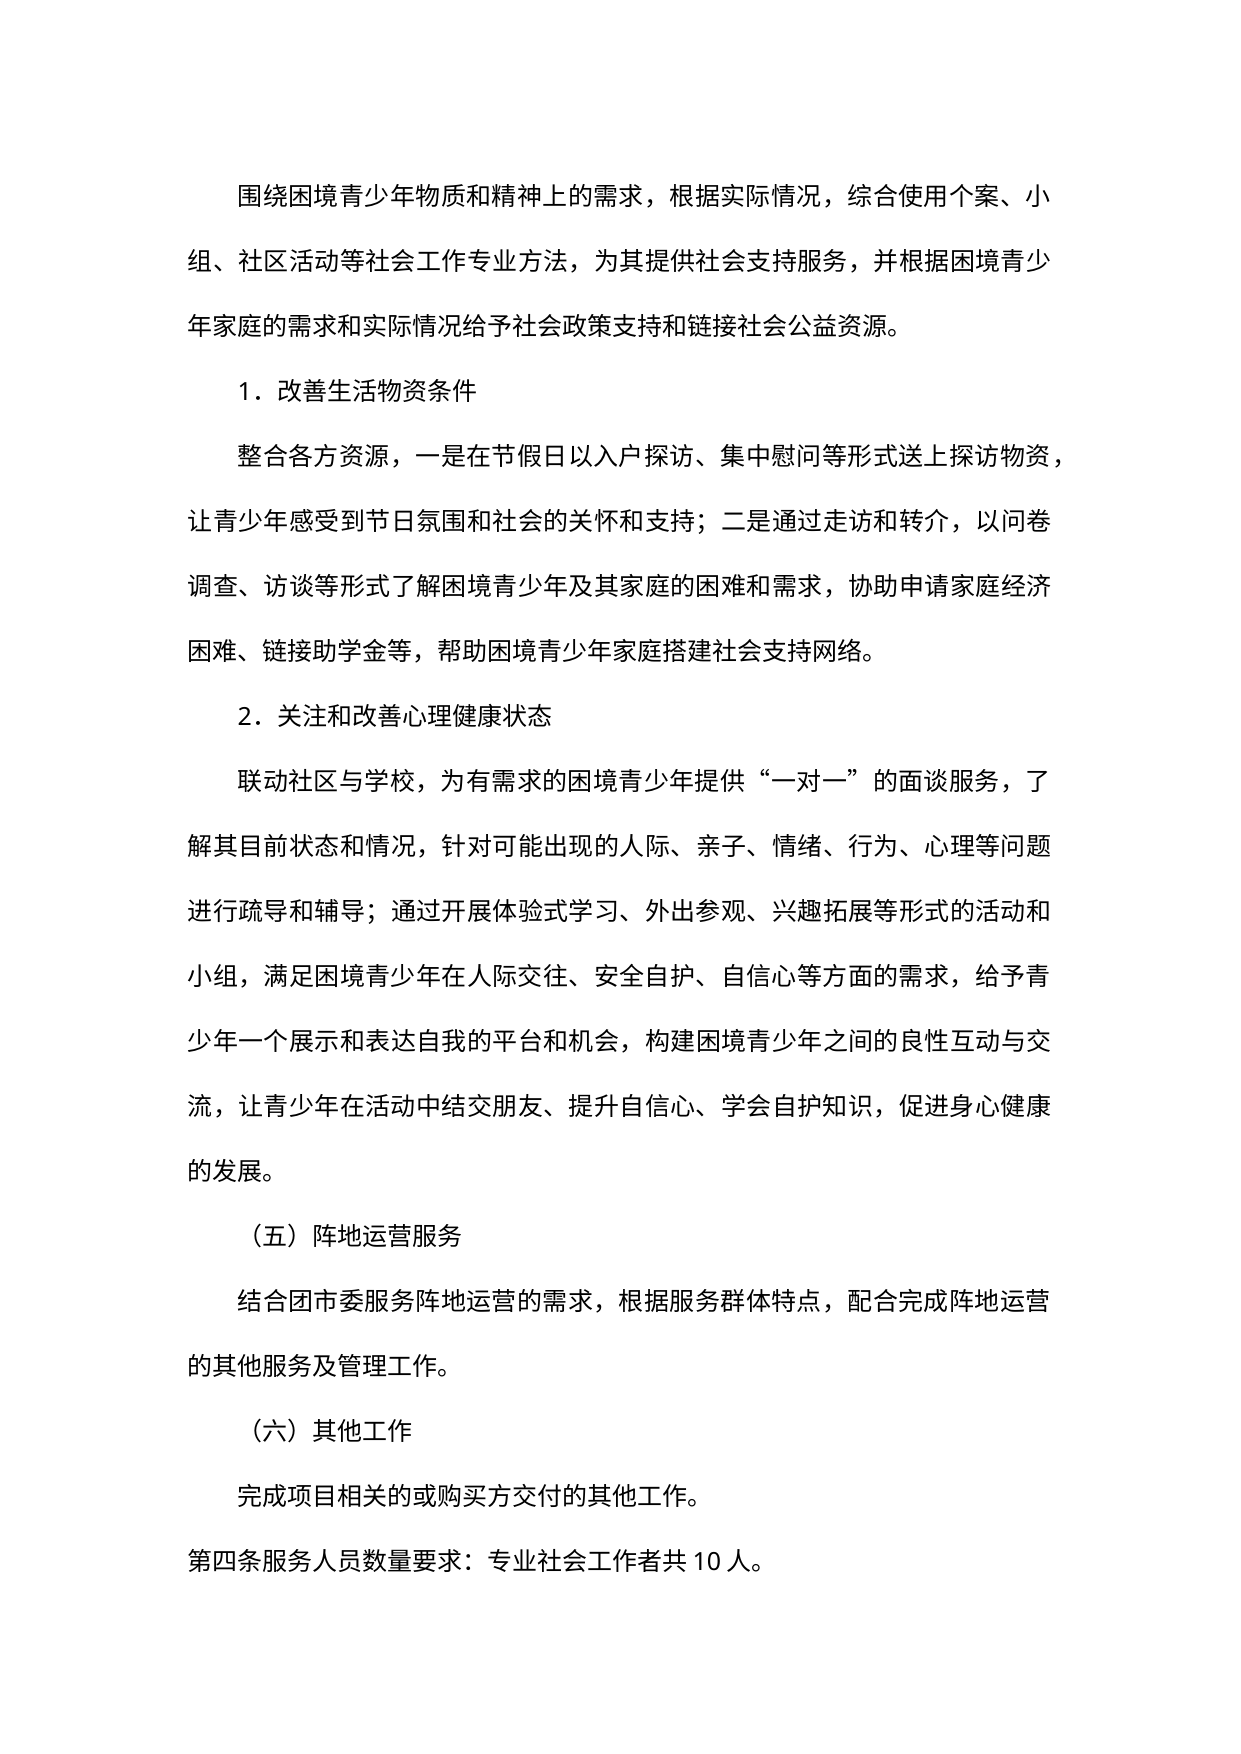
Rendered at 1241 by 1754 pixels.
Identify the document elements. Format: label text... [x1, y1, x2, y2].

text （五）阵地运营服务 [187, 1202, 1053, 1267]
text 联动社区与学校，为有需求的困境青少年提供“一对一”的面谈服务，了解其目前状态和情况，针对可能出现的人际、亲子、情绪、行为、心理等问题进行疏导和辅导；通过开展体验式学习、外出参观、兴趣拓展等形式的活动和小组，满足困境青少年在人际交往、安全自护、自信心等方面的需求，给予青少年一个展示和表达自我的平台和机会，构建困境青少年之间的良性互动与交流，让青少年在活动中结交朋友、提升自信心、学会自护知识，促进身心健康的发展。 [187, 747, 1053, 1202]
text 完成项目相关的或购买方交付的其他工作。 [187, 1462, 1053, 1527]
text 第四条服务人员数量要求：专业社会工作者共10人。 [187, 1527, 1053, 1592]
text （六）其他工作 [187, 1397, 1053, 1462]
text 结合团市委服务阵地运营的需求，根据服务群体特点，配合完成阵地运营的其他服务及管理工作。 [187, 1267, 1053, 1397]
text 围绕困境青少年物质和精神上的需求，根据实际情况，综合使用个案、小组、社区活动等社会工作专业方法，为其提供社会支持服务，并根据困境青少年家庭的需求和实际情况给予社会政策支持和链接社会公益资源。 [187, 162, 1053, 357]
text 2．关注和改善心理健康状态 [187, 682, 1053, 747]
text 1．改善生活物资条件 [187, 357, 1053, 422]
text 整合各方资源，一是在节假日以入户探访、集中慰问等形式送上探访物资，让青少年感受到节日氛围和社会的关怀和支持；二是通过走访和转介，以问卷调查、访谈等形式了解困境青少年及其家庭的困难和需求，协助申请家庭经济困难、链接助学金等，帮助困境青少年家庭搭建社会支持网络。 [187, 422, 1053, 682]
